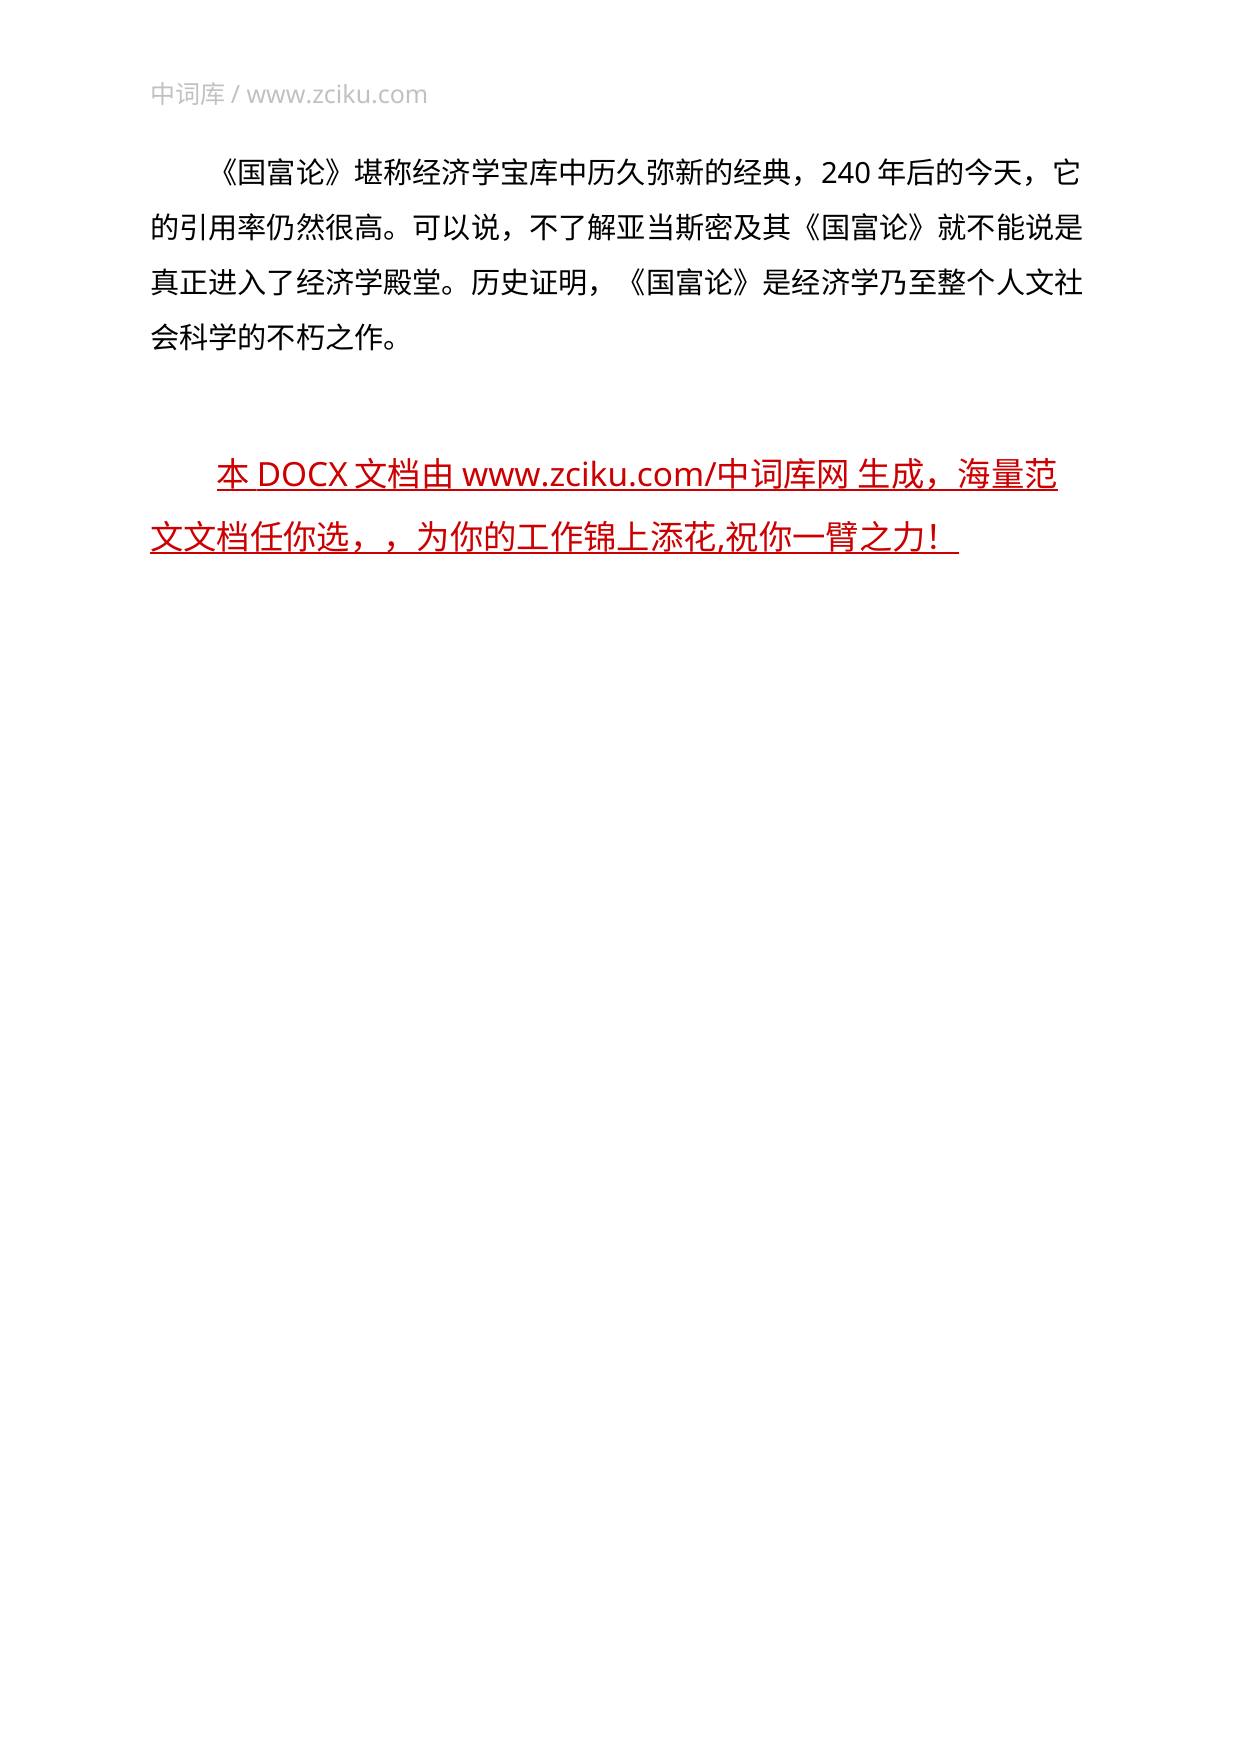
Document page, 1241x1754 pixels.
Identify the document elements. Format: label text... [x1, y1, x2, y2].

text 本DOCX文档由 www.zciku.com/中词库网 生成，海量范文文档任你选，，为你的工作锦上添花,祝你一臂之力！ [150, 448, 1090, 559]
text 《国富论》堪称经济学宝库中历久弥新的经典，240年后的今天，它的引用率仍然很高。可以说，不了解亚当斯密及其《国富论》就不能说是真正进入了经济学殿堂。历史证明，《国富论》是经济学乃至整个人文社会科学的不朽之作。 [150, 150, 1090, 357]
